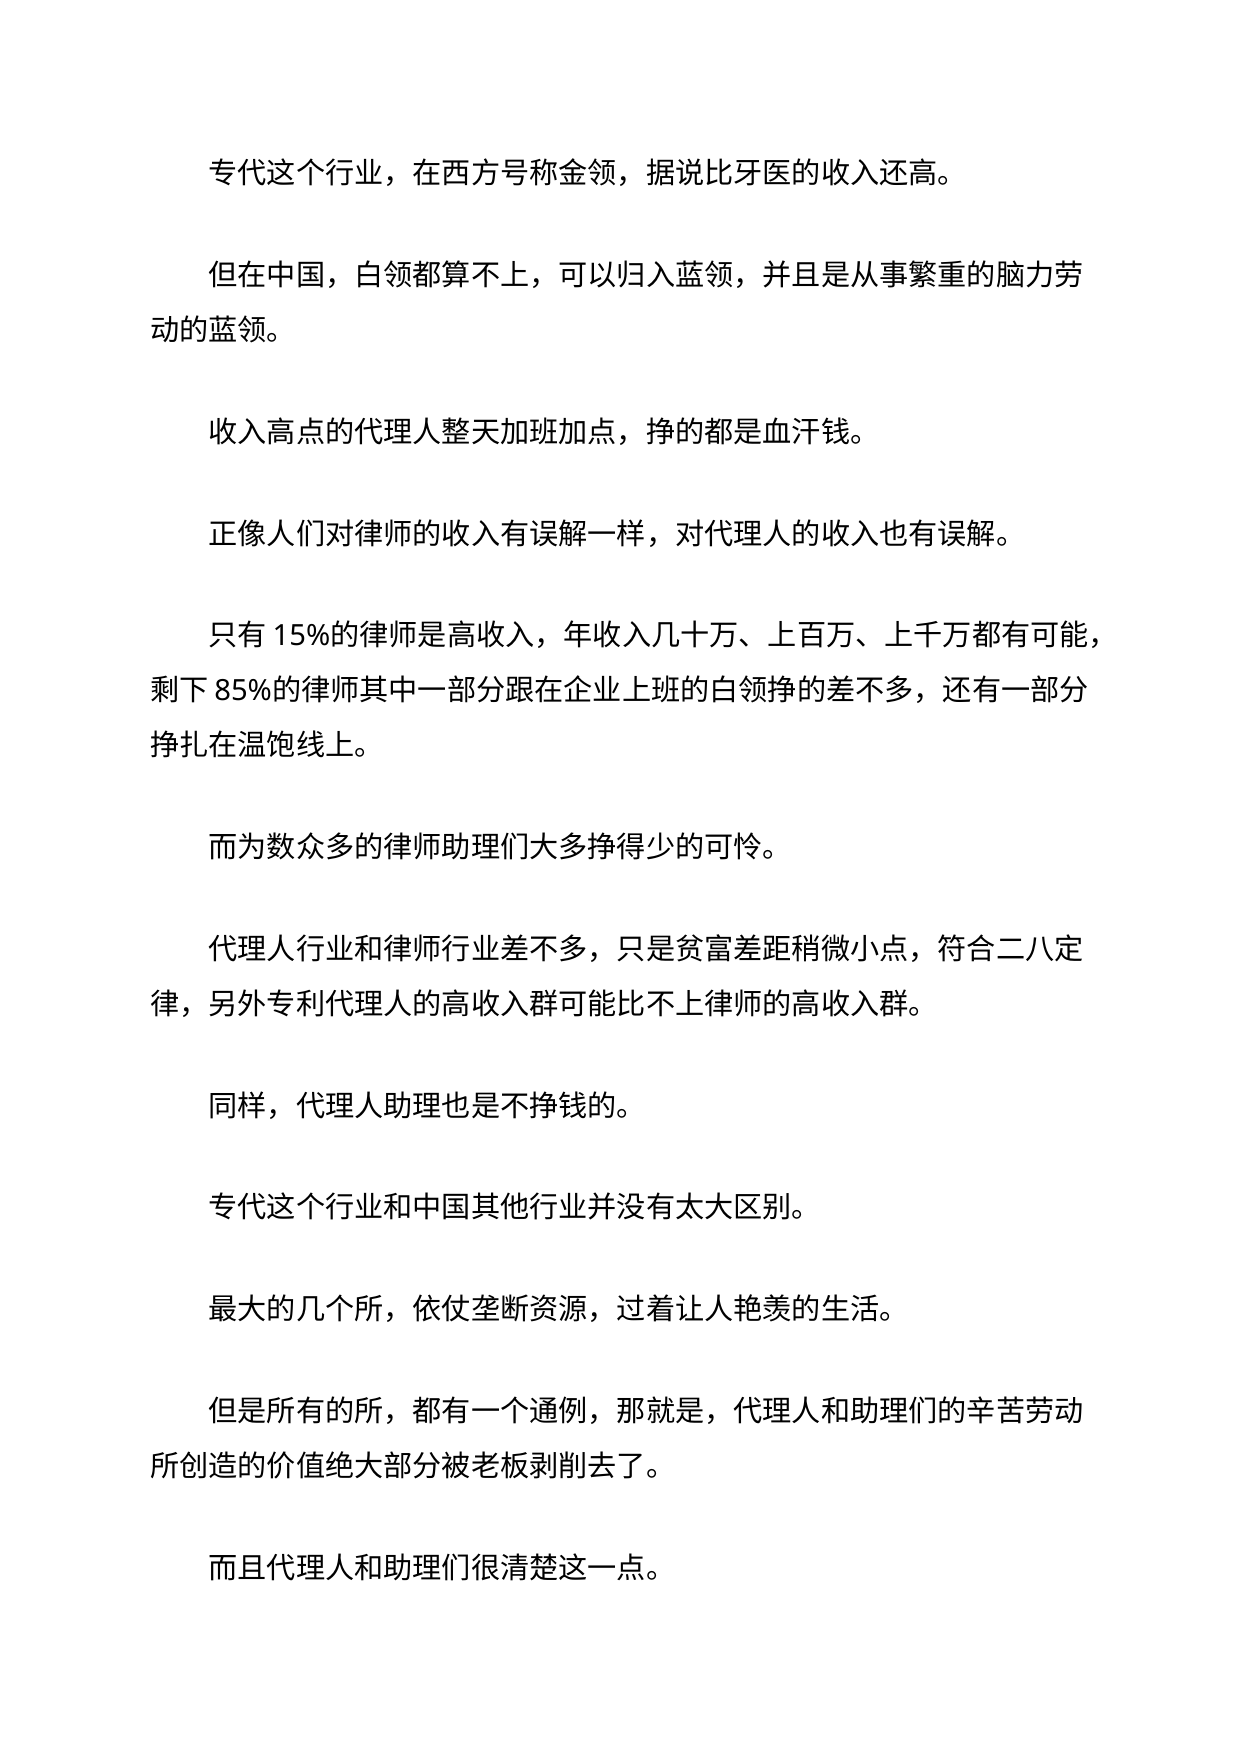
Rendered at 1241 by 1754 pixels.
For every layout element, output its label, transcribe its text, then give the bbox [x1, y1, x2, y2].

text 专代这个行业，在西方号称金领，据说比牙医的收入还高。 [150, 150, 1090, 192]
text 同样，代理人助理也是不挣钱的。 [150, 1082, 1090, 1124]
text 只有15%的律师是高收入，年收入几十万、上百万、上千万都有可能，剩下85%的律师其中一部分跟在企业上班的白领挣的差不多，还有一部分挣扎在温饱线上。 [150, 612, 1090, 764]
text 而且代理人和助理们很清楚这一点。 [150, 1544, 1090, 1586]
text 但是所有的所，都有一个通例，那就是，代理人和助理们的辛苦劳动所创造的价值绝大部分被老板剥削去了。 [150, 1387, 1090, 1485]
text 正像人们对律师的收入有误解一样，对代理人的收入也有误解。 [150, 510, 1090, 552]
text 收入高点的代理人整天加班加点，挣的都是血汗钱。 [150, 408, 1090, 451]
text 而为数众多的律师助理们大多挣得少的可怜。 [150, 824, 1090, 866]
text 但在中国，白领都算不上，可以归入蓝领，并且是从事繁重的脑力劳动的蓝领。 [150, 252, 1090, 349]
text 专代这个行业和中国其他行业并没有太大区别。 [150, 1184, 1090, 1226]
text 代理人行业和律师行业差不多，只是贫富差距稍微小点，符合二八定律，另外专利代理人的高收入群可能比不上律师的高收入群。 [150, 926, 1090, 1023]
text 最大的几个所，依仗垄断资源，过着让人艳羡的生活。 [150, 1286, 1090, 1328]
